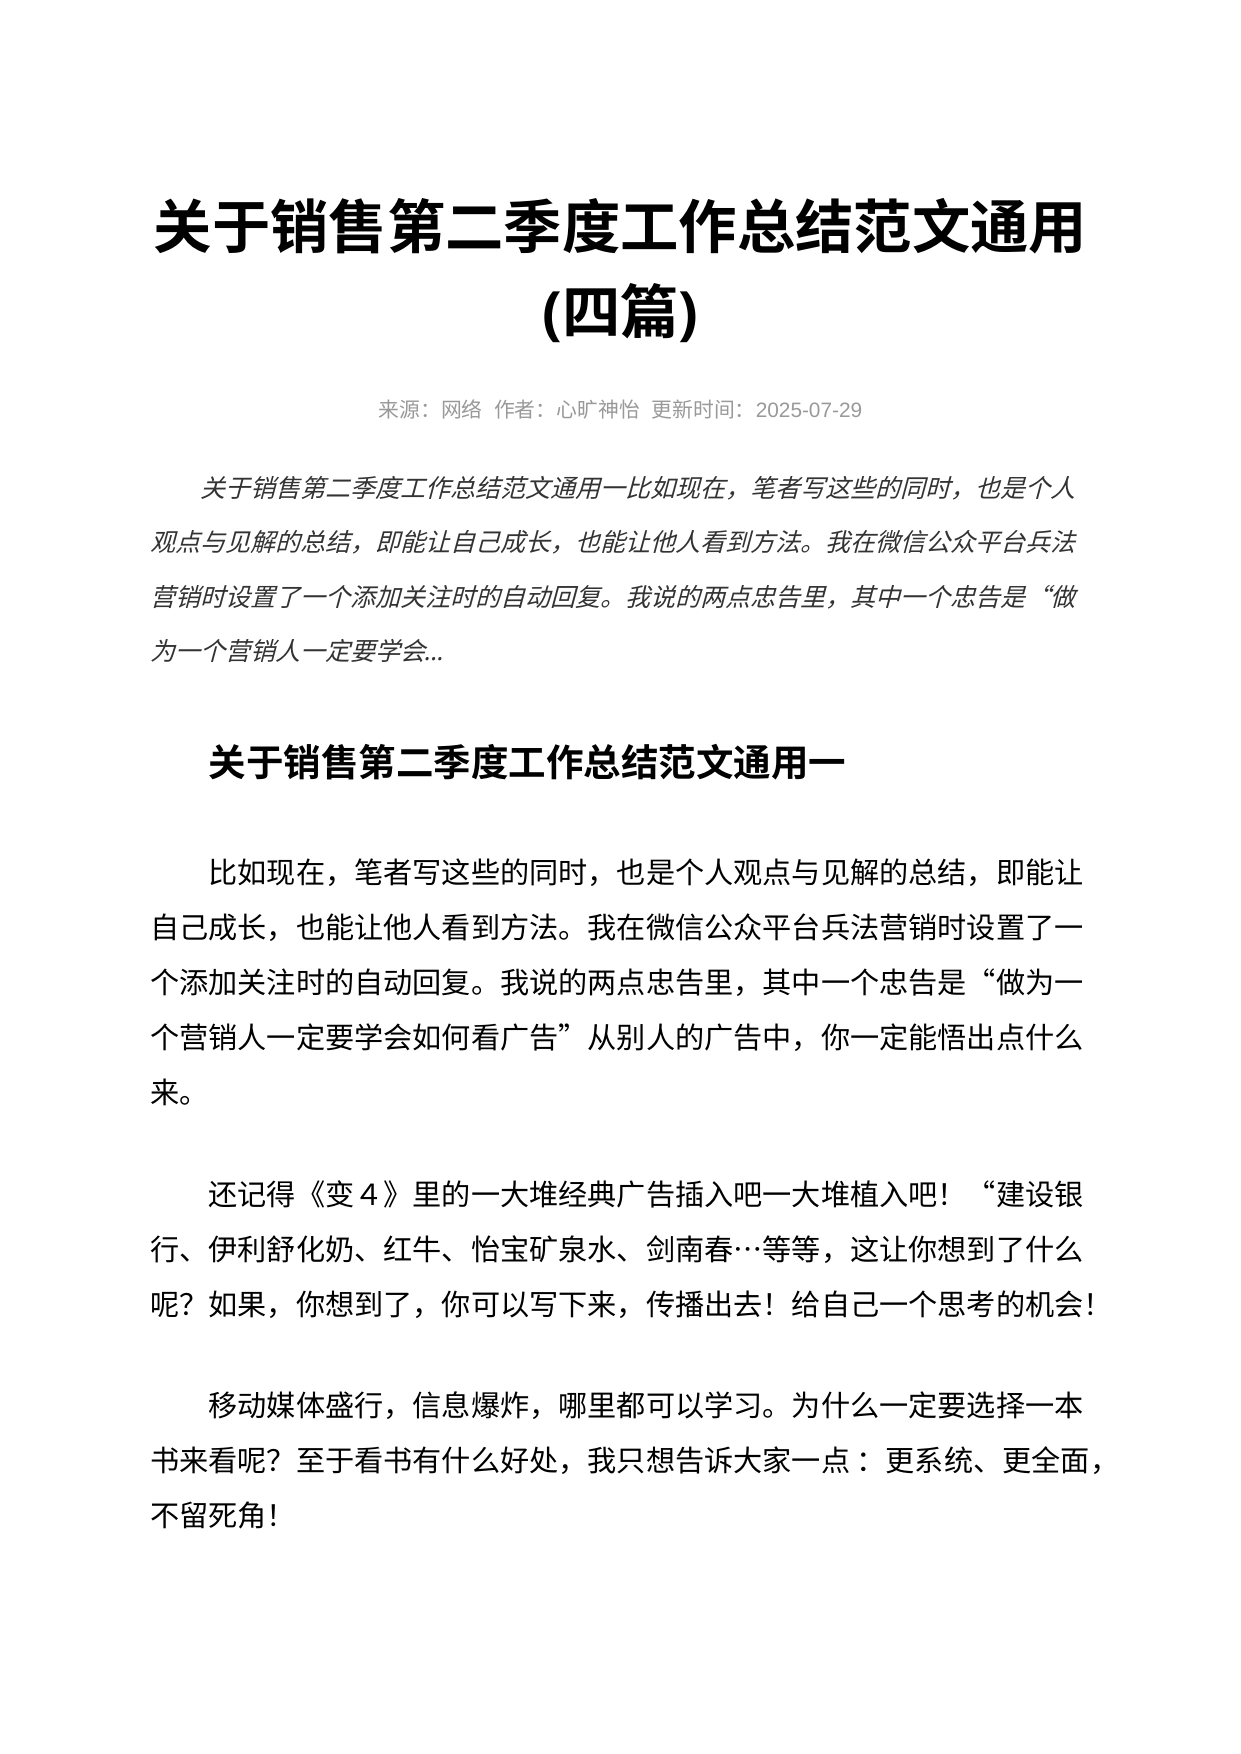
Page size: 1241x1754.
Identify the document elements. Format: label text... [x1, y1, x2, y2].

text 关于销售第二季度工作总结范文通用一 [150, 733, 1090, 787]
text 关于销售第二季度工作总结范文通用一比如现在，笔者写这些的同时，也是个人观点与见解的总结，即能让自己成长，也能让他人看到方法。我在微信公众平台兵法营销时设置了一个添加关注时的自动回复。我说的两点忠告里，其中一个忠告是“做为一个营销人一定要学会... [150, 468, 1090, 668]
text 还记得《变４》里的一大堆经典广告插入吧一大堆植入吧！“建设银行、伊利舒化奶、红牛、怡宝矿泉水、剑南春…等等，这让你想到了什么呢？如果，你想到了，你可以写下来，传播出去！给自己一个思考的机会！ [150, 1171, 1090, 1323]
text 比如现在，笔者写这些的同时，也是个人观点与见解的总结，即能让自己成长，也能让他人看到方法。我在微信公众平台兵法营销时设置了一个添加关注时的自动回复。我说的两点忠告里，其中一个忠告是“做为一个营销人一定要学会如何看广告”从别人的广告中，你一定能悟出点什么来。 [150, 850, 1090, 1112]
text 来源：网络 作者：心旷神怡 更新时间：2025-07-29 [150, 397, 1090, 421]
text 移动媒体盛行，信息爆炸，哪里都可以学习。为什么一定要选择一本书来看呢？至于看书有什么好处，我只想告诉大家一点 ：更系统、更全面，不留死角！ [150, 1383, 1090, 1535]
subtitle 关于销售第二季度工作总结范文通用(四篇) [150, 181, 1090, 351]
